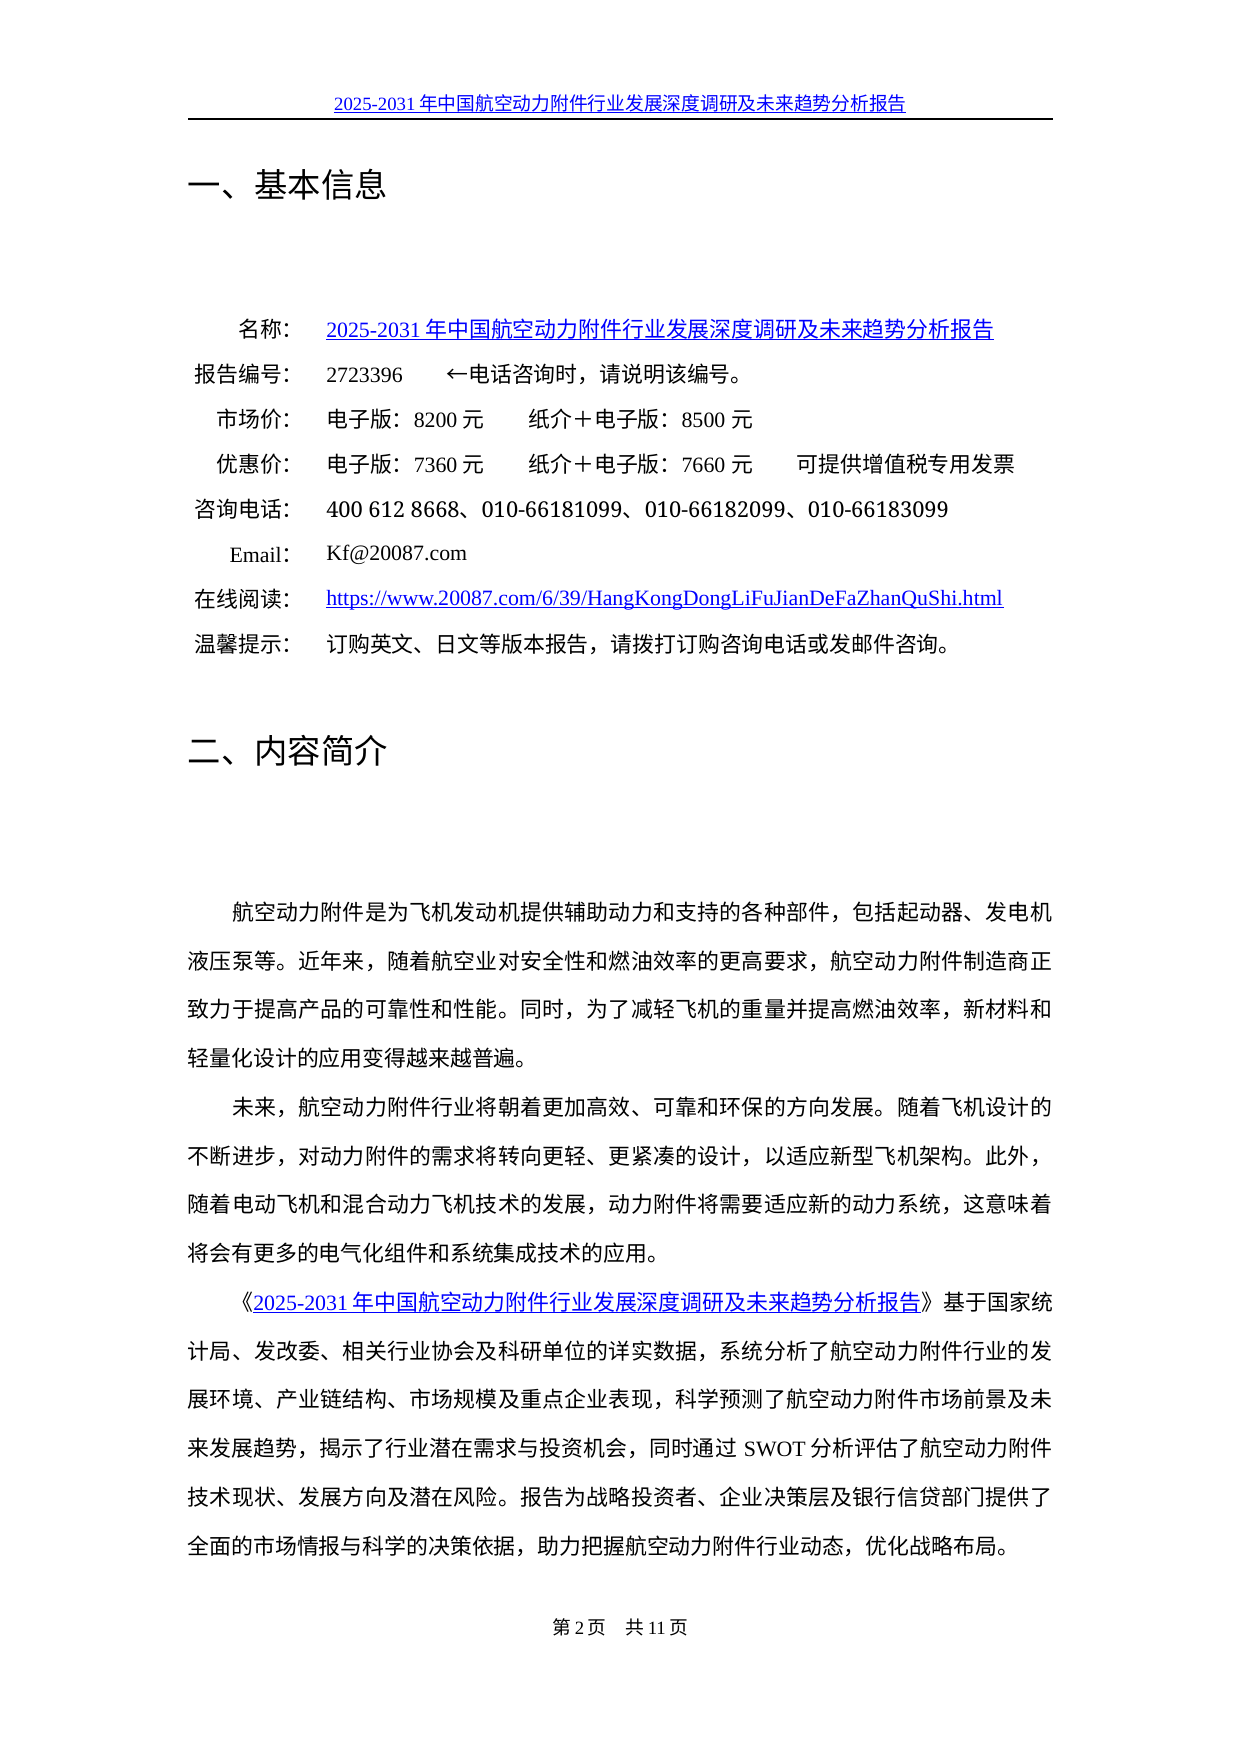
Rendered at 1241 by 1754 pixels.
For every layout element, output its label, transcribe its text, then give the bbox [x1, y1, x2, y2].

table_cell 咨询电话： [167, 492, 315, 537]
table_cell 温馨提示： [167, 627, 315, 672]
table_cell 2723396 ←电话咨询时，请说明该编号。 [315, 357, 1073, 402]
table_header 2025-2031年中国航空动力附件行业发展深度调研及未来趋势分析报告 [315, 312, 1073, 357]
table_cell 优惠价： [167, 447, 315, 492]
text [187, 894, 1053, 1561]
title 二、内容简介 [187, 717, 1053, 782]
table_cell Email： [167, 537, 315, 582]
table_cell Kf@20087.com [315, 537, 1073, 582]
table_cell 400 612 8668、010-66181099、010-66182099、010-66183099 [315, 492, 1073, 537]
table_cell 报告编号： [167, 357, 315, 402]
table_cell [315, 582, 1073, 627]
table_cell 电子版：8200 元 纸介＋电子版：8500 元 [315, 402, 1073, 447]
table_cell 订购英文、日文等版本报告，请拨打订购咨询电话或发邮件咨询。 [315, 627, 1073, 672]
table_header 名称： [167, 312, 315, 357]
table_cell 电子版：7360 元 纸介＋电子版：7660 元 可提供增值税专用发票 [315, 447, 1073, 492]
table_cell 市场价： [167, 402, 315, 447]
table_cell 在线阅读： [167, 582, 315, 627]
title 一、基本信息 [187, 150, 1053, 215]
